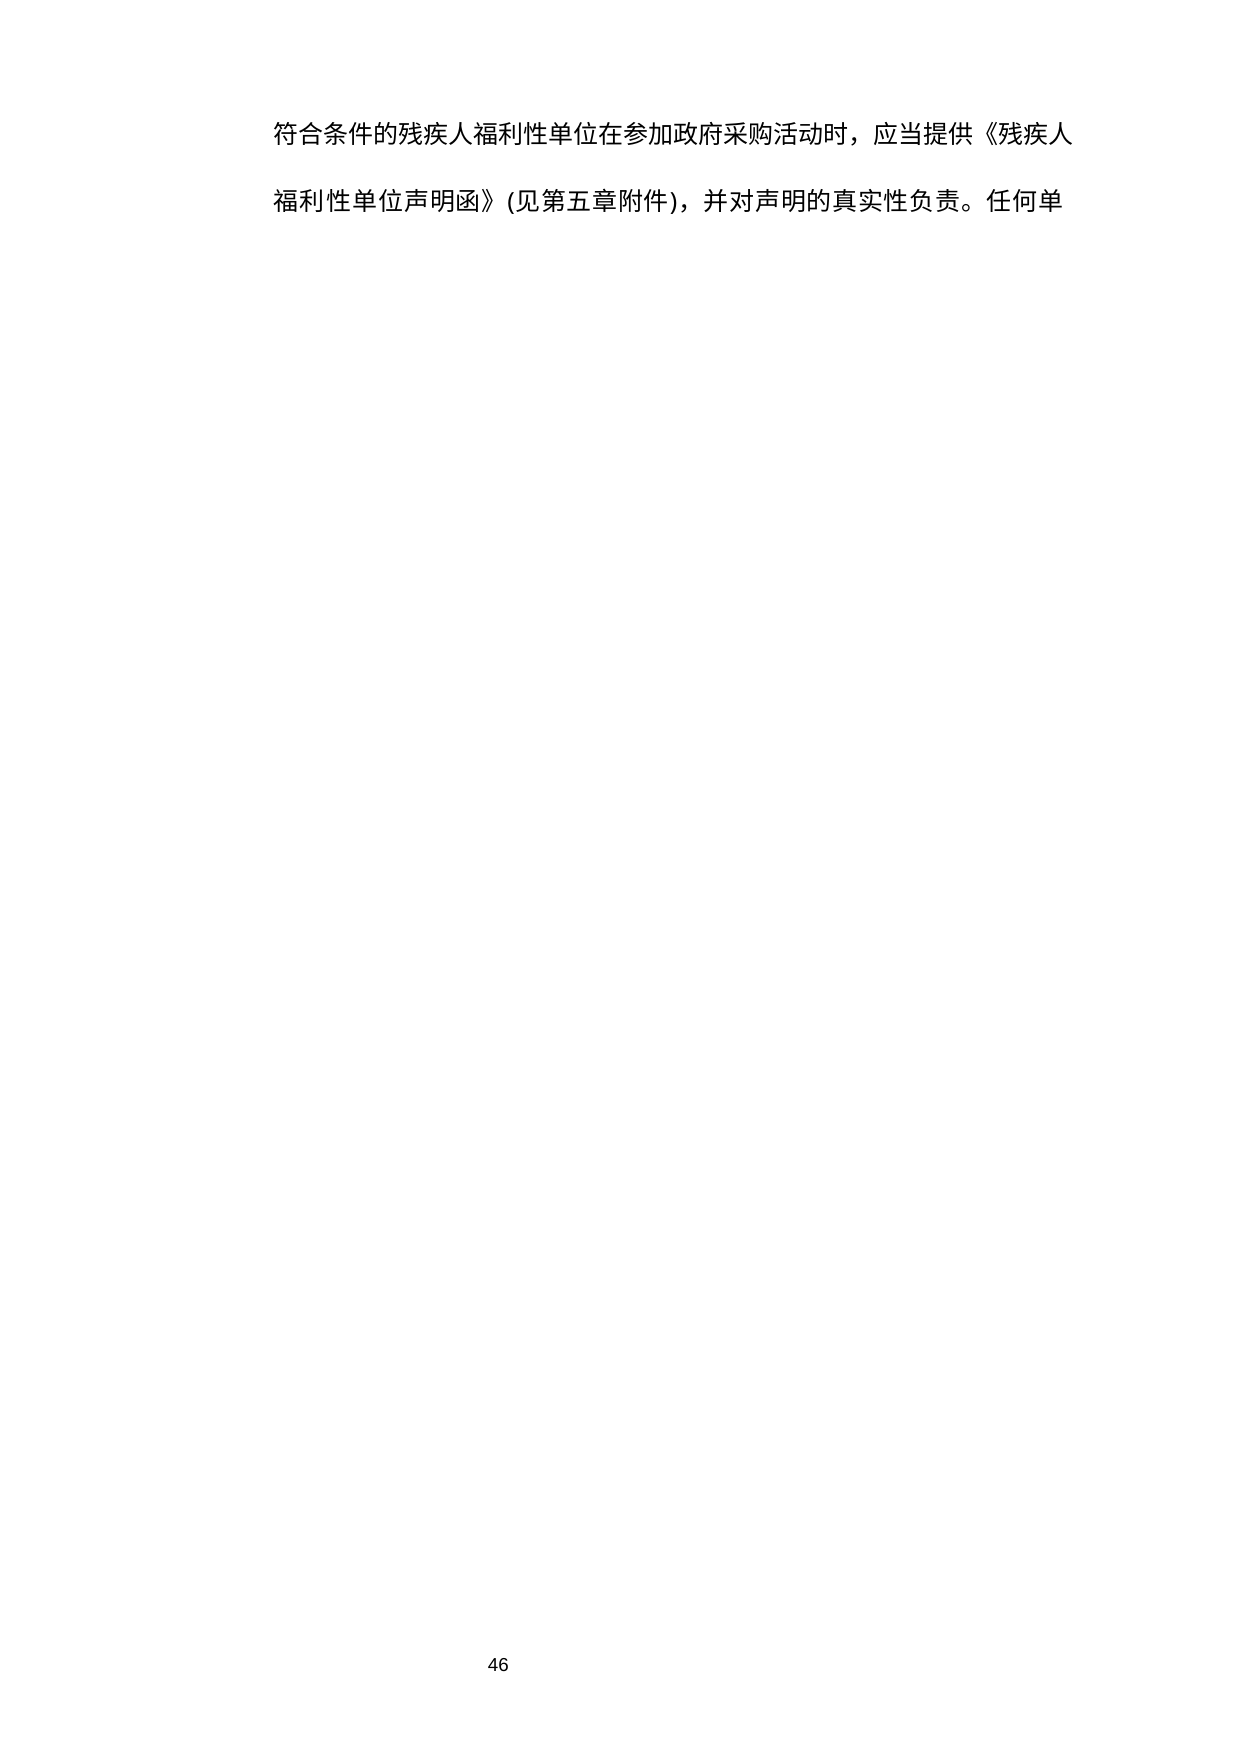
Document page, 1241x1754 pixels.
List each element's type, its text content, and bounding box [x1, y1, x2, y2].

text 符合条件的残疾人福利性单位在参加政府采购活动时，应当提供《残疾人 福利性单位声明函》(见第五章附件)，并对声明的真实性负责。任何单 [273, 115, 1073, 218]
